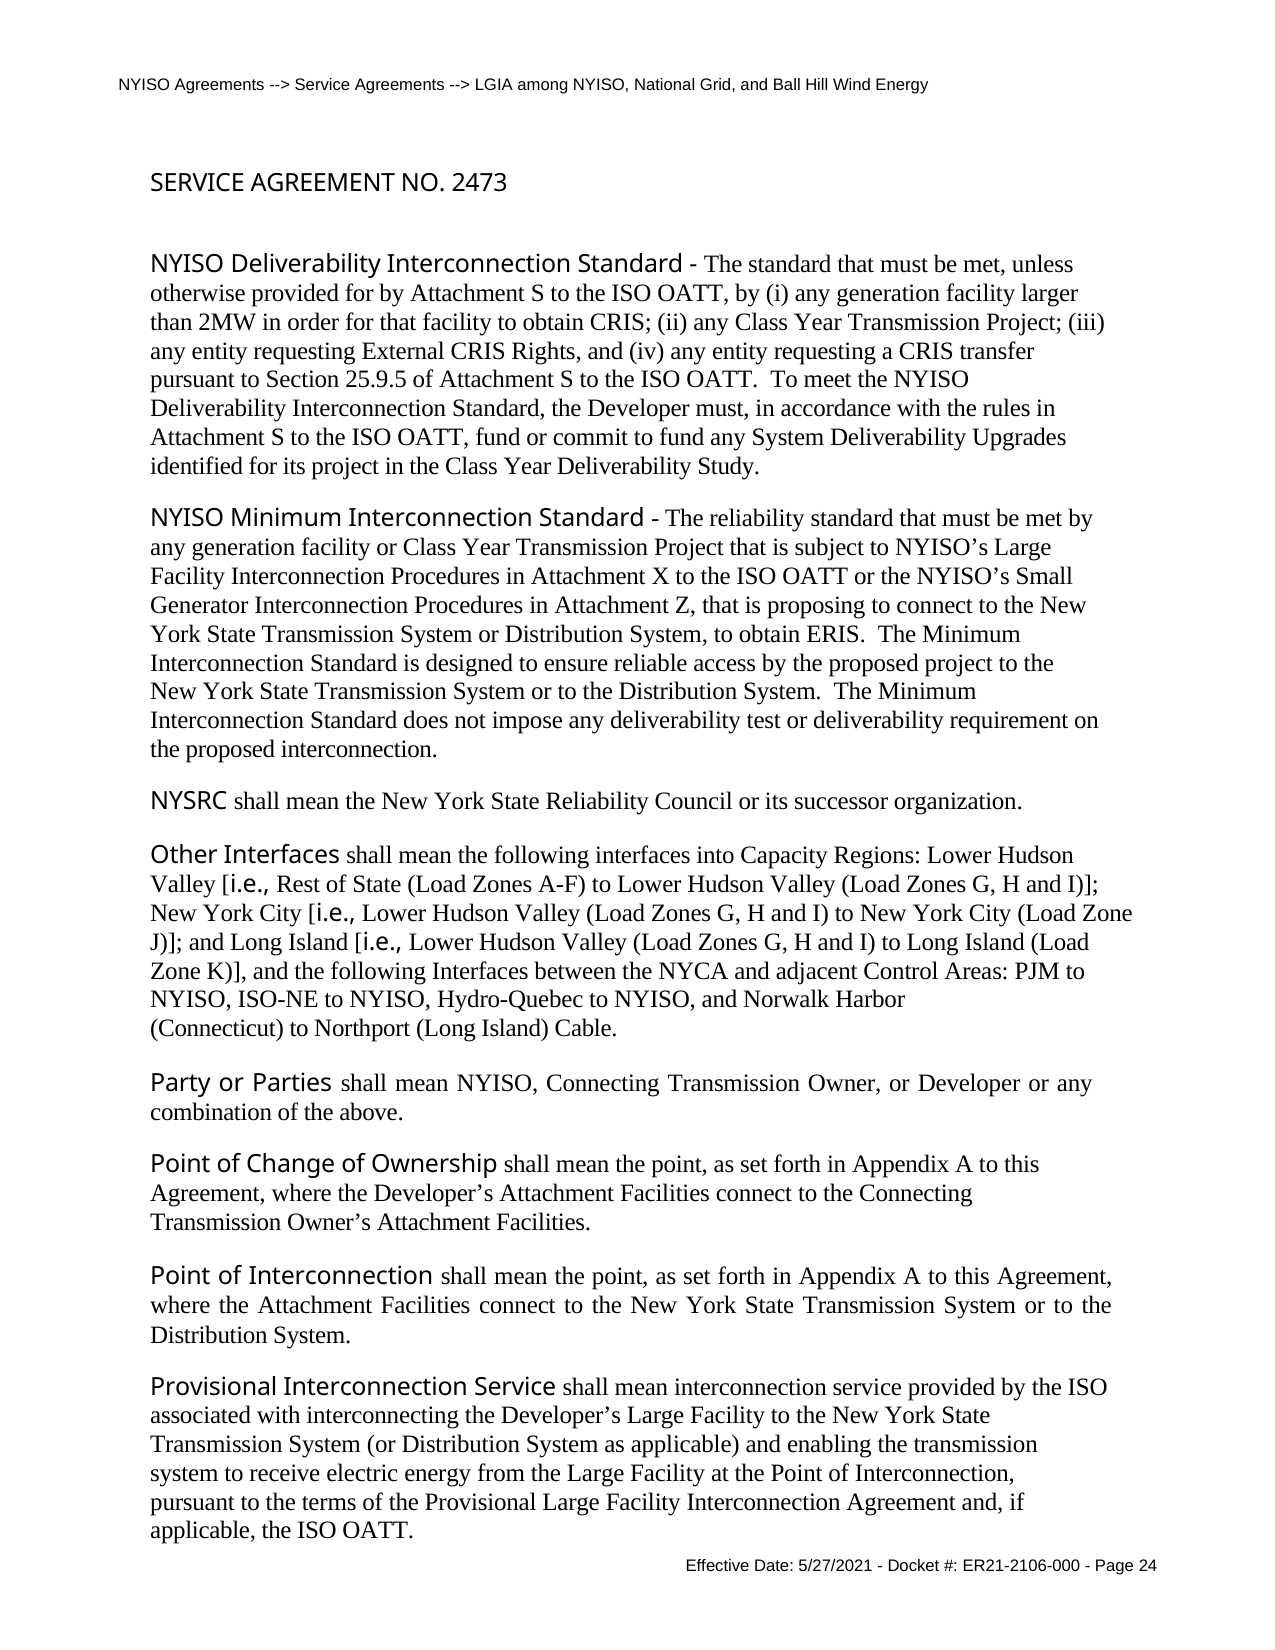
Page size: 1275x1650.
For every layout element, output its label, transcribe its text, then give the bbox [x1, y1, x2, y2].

text Party or Parties shall mean NYISO, Connecting Transmission Owner, or Developer or any combination of the above. [150, 1068, 1093, 1126]
text NYISO Deliverability Interconnection Standard - The standard that must be met, unless [150, 249, 1275, 278]
text Other Interfaces shall mean the following interfaces into Capacity Regions: Lower Hudson [150, 841, 1275, 869]
text otherwise provided for by Attachment S to the ISO OATT, by (i) any generation facility larger [150, 279, 1275, 307]
text Provisional Interconnection Service shall mean interconnection service provided by the ISO associated with interconnecting the Developer’s Large Facility to the New York State Transmission System (or Distribution System as applicable) and enabling the transmission system to receive electric energy from the Large Facility at the Point of Interconnection, pursuant to the terms of the Provisional Large Facility Interconnection Agreement and, if applicable, the ISO OATT. [150, 1372, 1113, 1545]
text Point of Change of Ownership shall mean the point, as set forth in Appendix A to this Agreement, where the Developer’s Attachment Facilities connect to the Connecting Transmission Owner’s Attachment Facilities. [150, 1149, 1047, 1236]
text than 2MW in order for that facility to obtain CRIS; (ii) any Class Year Transmission Project; (iii) any entity requesting External CRIS Rights, and (iv) any entity requesting a CRIS transfer pursuant to Section 25.9.5 of Attachment S to the ISO OATT. To meet the NYISO Deliverability Interconnection Standard, the Developer must, in accordance with the rules in Attachment S to the ISO OATT, fund or commit to fund any System Deliverability Upgrades identified for its project in the Class Year Deliverability Study. [150, 307, 1145, 480]
text NYSRC shall mean the New York State Reliability Council or its successor organization. [150, 787, 1275, 815]
text NYISO Minimum Interconnection Standard - The reliability standard that must be met by any generation facility or Class Year Transmission Project that is subject to NYISO’s Large Facility Interconnection Procedures in Attachment X to the ISO OATT or the NYISO’s Small Generator Interconnection Procedures in Attachment Z, that is proposing to connect to the New York State Transmission System or Distribution System, to obtain ERIS. The Minimum Interconnection Standard is designed to ensure reliable access by the proposed project to the New York State Transmission System or to the Distribution System. The Minimum Interconnection Standard does not impose any deliverability test or deliverability requirement on the proposed interconnection. [150, 504, 1139, 763]
text SERVICE AGREEMENT NO. 2473 [150, 168, 1275, 197]
text Point of Interconnection shall mean the point, as set forth in Appendix A to this Agreement, where the Attachment Facilities connect to the New York State Transmission System or to the Distribution System. [150, 1261, 1113, 1349]
text Valley [i.e., Rest of State (Load Zones A-F) to Lower Hudson Valley (Load Zones G, H and I)]; New York City [i.e., Lower Hudson Valley (Load Zones G, H and I) to New York City (Load Zone J)]; and Long Island [i.e., Lower Hudson Valley (Load Zones G, H and I) to Long Island (Load Zone K)], and the following Interfaces between the NYCA and adjacent Control Areas: PJM to NYISO, ISO-NE to NYISO, Hydro-Quebec to NYISO, and Norwalk Harbor (Connecticut) to Northport (Long Island) Cable. [150, 870, 1134, 1042]
